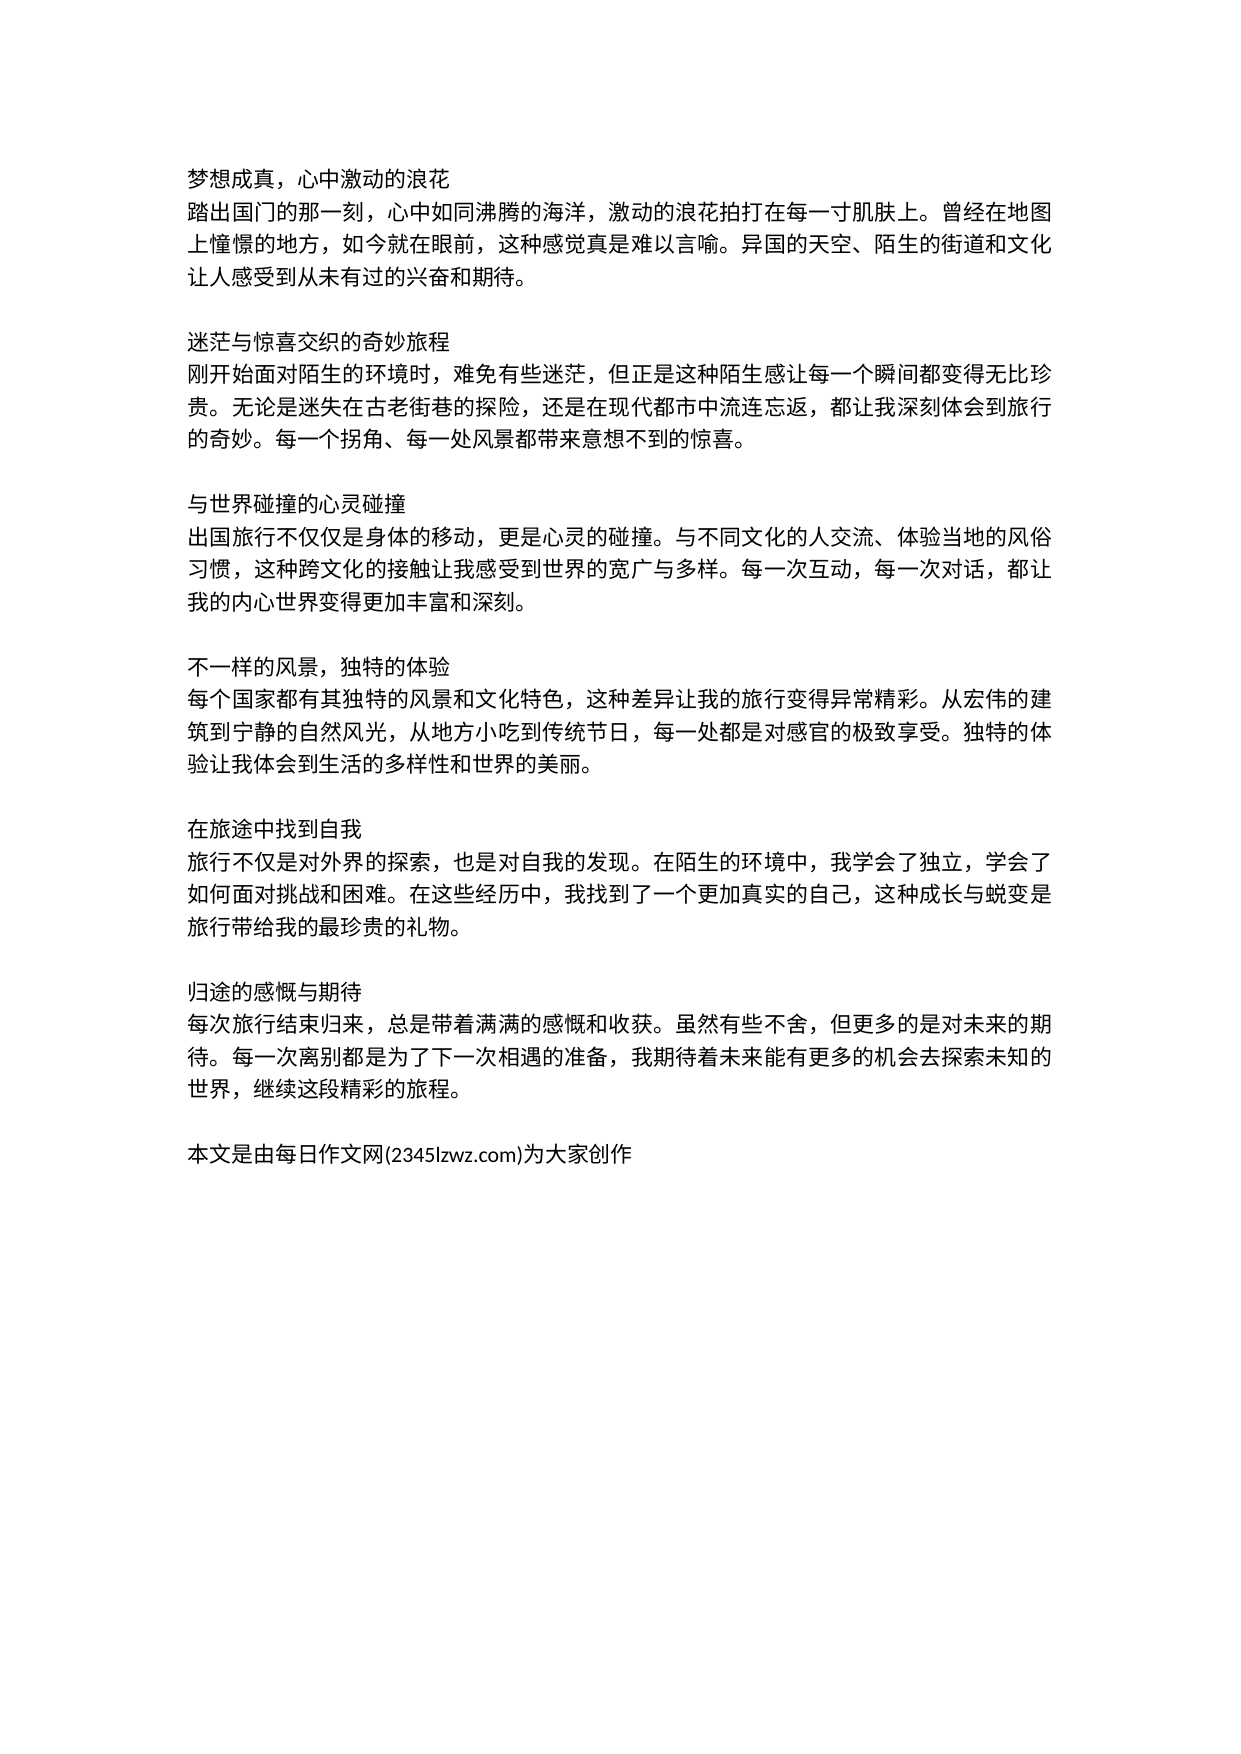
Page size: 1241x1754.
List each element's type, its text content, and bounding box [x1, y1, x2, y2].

text 梦想成真，心中激动的浪花 [187, 162, 1053, 194]
text 归途的感慨与期待 [187, 974, 1053, 1007]
text 本文是由每日作文网(2345lzwz.com)为大家创作 [187, 1137, 1053, 1169]
text 每次旅行结束归来，总是带着满满的感慨和收获。虽然有些不舍，但更多的是对未来的期待。每一次离别都是为了下一次相遇的准备，我期待着未来能有更多的机会去探索未知的世界，继续这段精彩的旅程。 [187, 1007, 1053, 1104]
text 出国旅行不仅仅是身体的移动，更是心灵的碰撞。与不同文化的人交流、体验当地的风俗习惯，这种跨文化的接触让我感受到世界的宽广与多样。每一次互动，每一次对话，都让我的内心世界变得更加丰富和深刻。 [187, 519, 1053, 617]
text 与世界碰撞的心灵碰撞 [187, 487, 1053, 519]
text 旅行不仅是对外界的探索，也是对自我的发现。在陌生的环境中，我学会了独立，学会了如何面对挑战和困难。在这些经历中，我找到了一个更加真实的自己，这种成长与蜕变是旅行带给我的最珍贵的礼物。 [187, 844, 1053, 942]
text 迷茫与惊喜交织的奇妙旅程 [187, 324, 1053, 357]
text 踏出国门的那一刻，心中如同沸腾的海洋，激动的浪花拍打在每一寸肌肤上。曾经在地图上憧憬的地方，如今就在眼前，这种感觉真是难以言喻。异国的天空、陌生的街道和文化，让人感受到从未有过的兴奋和期待。 [187, 194, 1053, 292]
text 每个国家都有其独特的风景和文化特色，这种差异让我的旅行变得异常精彩。从宏伟的建筑到宁静的自然风光，从地方小吃到传统节日，每一处都是对感官的极致享受。独特的体验让我体会到生活的多样性和世界的美丽。 [187, 682, 1053, 779]
text 刚开始面对陌生的环境时，难免有些迷茫，但正是这种陌生感让每一个瞬间都变得无比珍贵。无论是迷失在古老街巷的探险，还是在现代都市中流连忘返，都让我深刻体会到旅行的奇妙。每一个拐角、每一处风景都带来意想不到的惊喜。 [187, 357, 1053, 454]
text 在旅途中找到自我 [187, 812, 1053, 844]
text 不一样的风景，独特的体验 [187, 649, 1053, 682]
